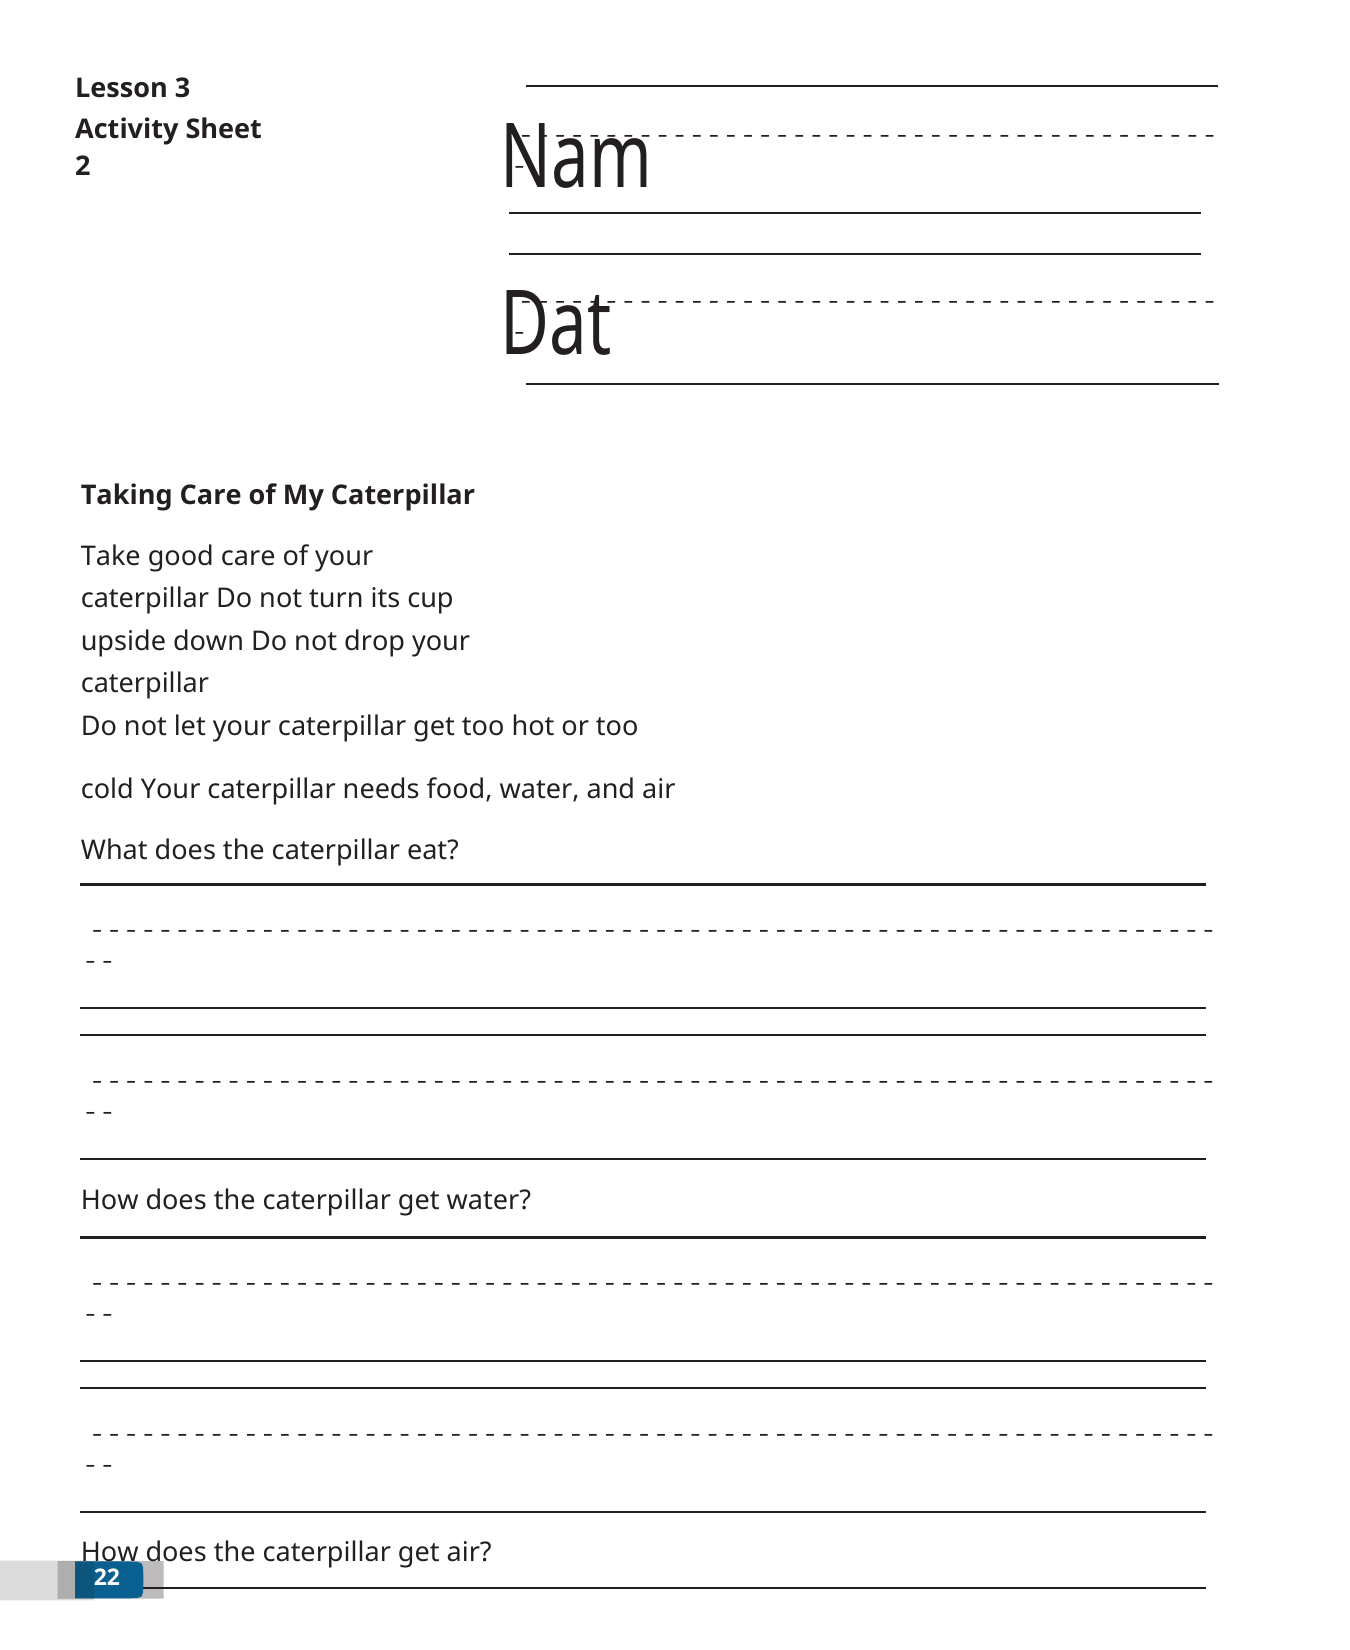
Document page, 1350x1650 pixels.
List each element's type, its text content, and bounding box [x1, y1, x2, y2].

text – – – – – – – – – – – – – – – – – – – – – – – – – – – – – – – – – – – – – – – – – – – – – – – – – – – – – – – – – – – – – – – – – – – – [86, 913, 1217, 975]
text – – – – – – – – – – – – – – – – – – – – – – – – – – – – – – – – – – – – – – – – – – [514, 284, 1217, 346]
subtitle How does the caterpillar get air? [81, 1532, 1217, 1569]
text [86, 1266, 1217, 1328]
text Activity Sheet 2 [75, 109, 267, 183]
subtitle Take good care of your caterpillar Do not turn its cup upside down Do not drop your caterpillar [81, 536, 475, 700]
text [86, 1417, 1217, 1479]
text What does the caterpillar eat? [81, 833, 1217, 866]
text – – – – – – – – – – – – – – – – – – – – – – – – – – – – – – – – – – – – – – – – – – [514, 117, 1217, 180]
text – – – – – – – – – – – – – – – – – – – – – – – – – – – – – – – – – – – – – – – – – – – – – – – – – – – – – – – – – – – – – – – – – – – – [86, 1063, 1217, 1126]
subtitle How does the caterpillar get water? [81, 1181, 1217, 1218]
subtitle Taking Care of My Caterpillar [81, 476, 1217, 512]
subtitle Lesson 3 [75, 68, 267, 105]
text Do not let your caterpillar get too hot or too cold Your caterpillar needs food, water, and air [81, 706, 681, 807]
